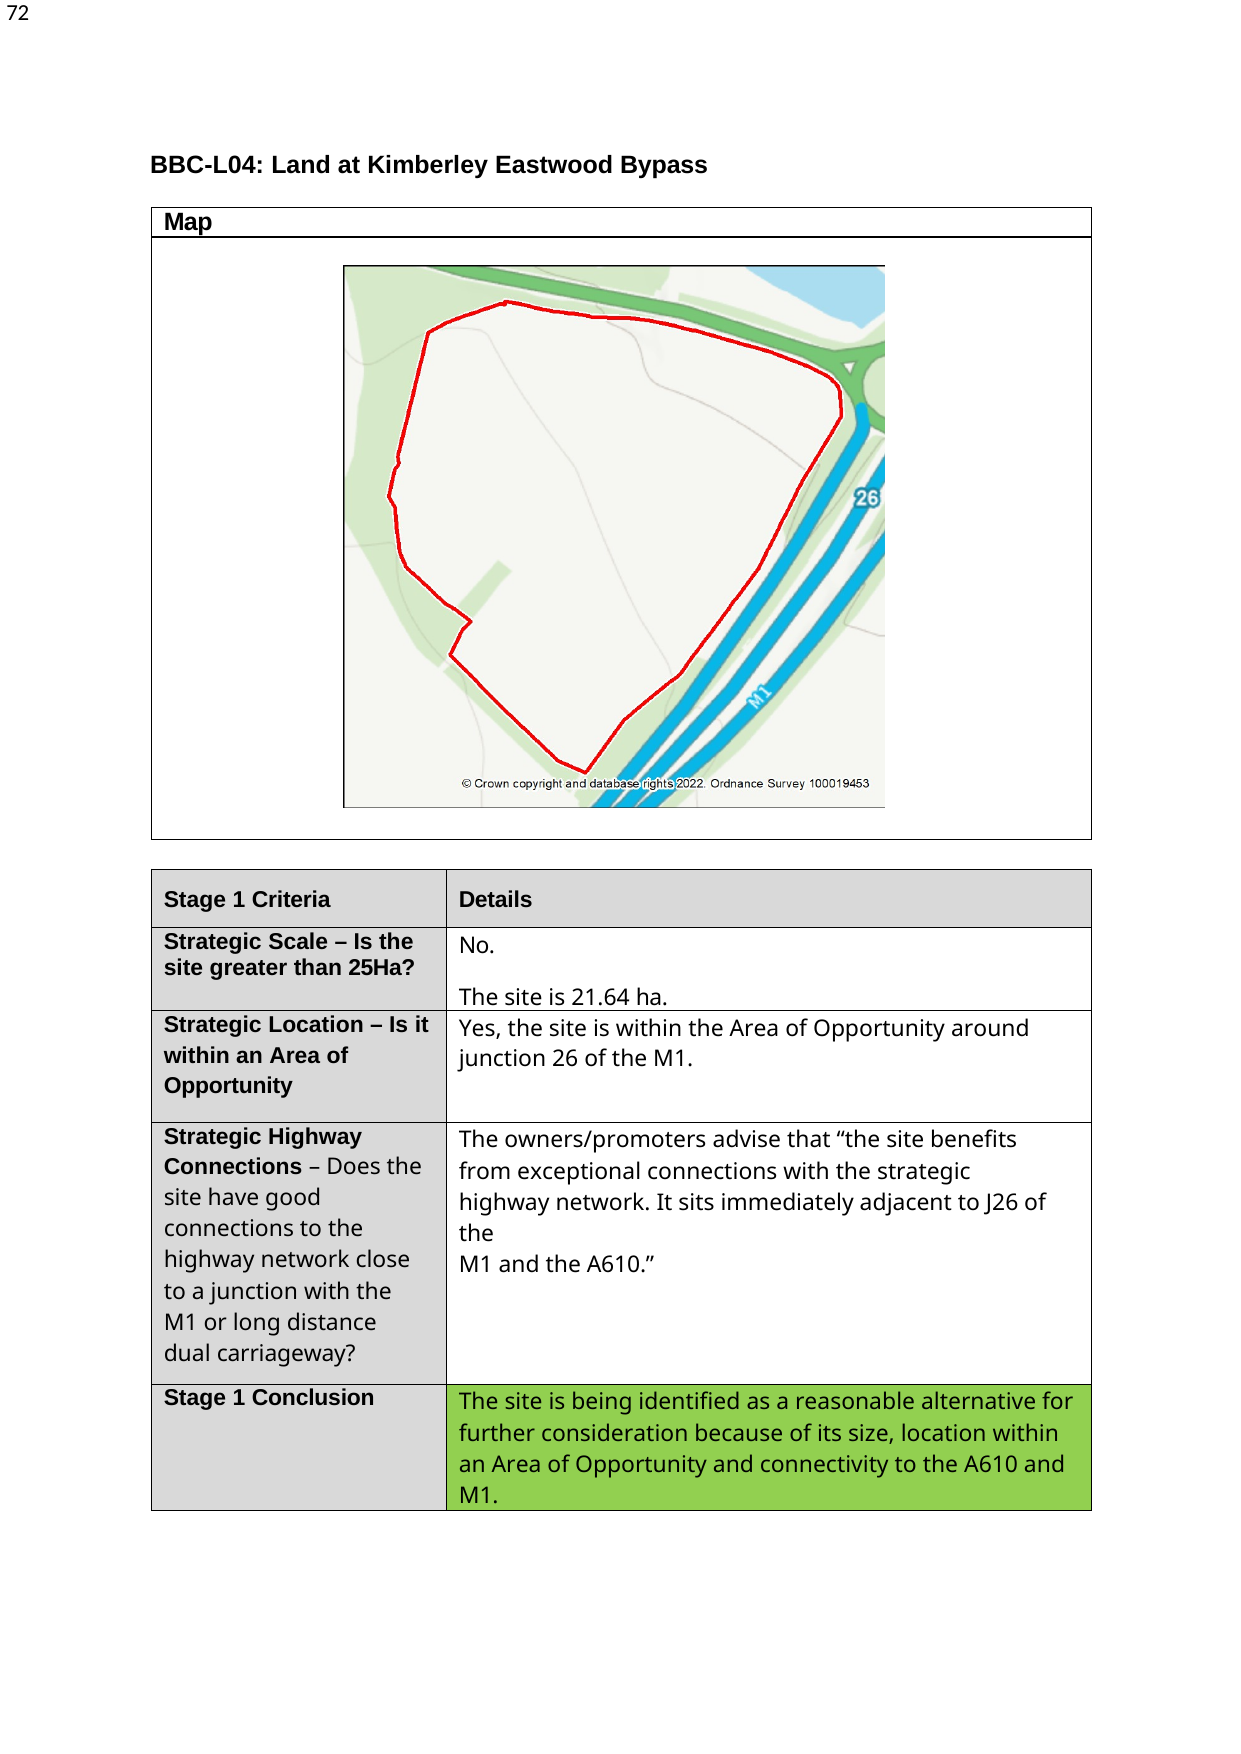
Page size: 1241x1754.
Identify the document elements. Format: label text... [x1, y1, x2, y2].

table_cell The owners/promoters advise that “the site benefits from exceptional connections with the strategic highway network. It sits immediately adjacent to J26 of the M1 and the A610.” [447, 1123, 1091, 1384]
table_header Map [152, 208, 1091, 236]
table_header Details [447, 870, 1091, 927]
table_cell No. The site is 21.64 ha. [447, 928, 1091, 1010]
table_cell The site is being identified as a reasonable alternative for further consideration because of its size, location within an Area of Opportunity and connectivity to the A610 and M1. [447, 1385, 1091, 1510]
table_cell Strategic Location – Is it within an Area of Opportunity [152, 1011, 446, 1122]
text BBC-L04: Land at Kimberley Eastwood Bypass [150, 150, 1153, 179]
table_cell [152, 238, 1091, 839]
table_cell Strategic Scale – Is the site greater than 25Ha? [152, 928, 446, 1010]
table_cell Yes, the site is within the Area of Opportunity around junction 26 of the M1. [447, 1011, 1091, 1122]
table_cell Strategic Highway Connections – Does the site have good connections to the highway network close to a junction with the M1 or long distance dual carriageway? [152, 1123, 446, 1384]
table_cell Stage 1 Conclusion [152, 1385, 446, 1510]
picture [343, 265, 885, 808]
table_header Stage 1 Criteria [152, 870, 446, 927]
